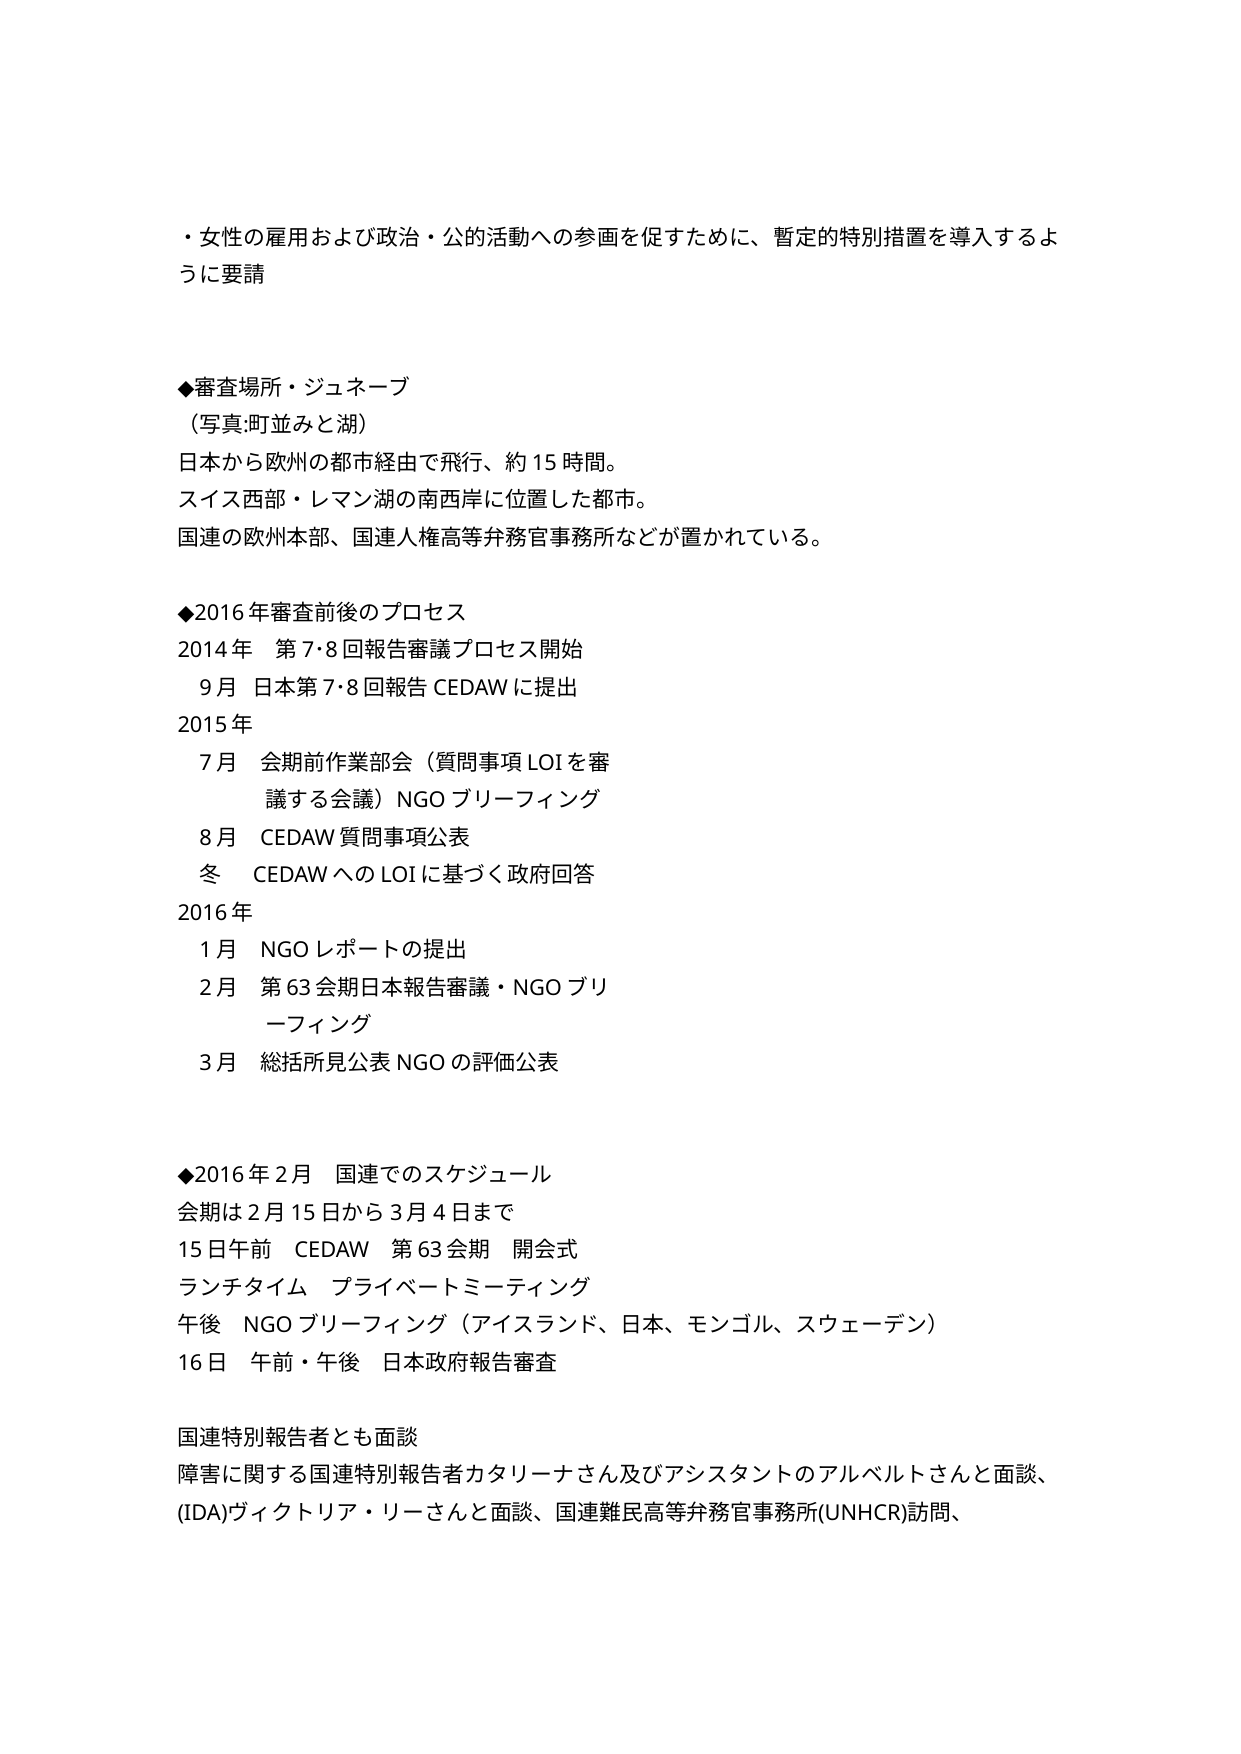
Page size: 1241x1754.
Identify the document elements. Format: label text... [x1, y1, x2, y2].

text 8月 CEDAW質問事項公表 [177, 817, 1063, 854]
text 会期は2月15日から3月4日まで [177, 1192, 1063, 1229]
text 日本から欧州の都市経由で飛行、約15 時間。 [177, 442, 1063, 479]
text 午後 NGOブリーフィング（アイスランド、日本、モンゴル、スウェーデン） [177, 1304, 1063, 1342]
text 15日午前 CEDAW 第63会期 開会式 [177, 1229, 1063, 1267]
text ◆2016年2月 国連でのスケジュール [177, 1154, 1063, 1192]
text ーフィング [177, 1004, 1063, 1042]
text ◆2016年審査前後のプロセス [177, 592, 1063, 629]
text 2014年 第7･8回報告審議プロセス開始 [177, 629, 1063, 667]
text 16日 午前・午後 日本政府報告審査 [177, 1342, 1063, 1379]
text 議する会議）NGOブリーフィング [177, 779, 1063, 817]
text 3月 総括所見公表 NGOの評価公表 [177, 1042, 1063, 1079]
text 障害に関する国連特別報告者カタリーナさん及びアシスタントのアルベルトさんと面談、 (IDA)ヴィクトリア・リーさんと面談、国連難民高等弁務官事務所(UNHCR)訪問、 [177, 1454, 1063, 1529]
text 9月 日本第7･8回報告CEDAWに提出 [177, 667, 1063, 704]
text 2016年 [177, 892, 1063, 929]
text 7月 会期前作業部会（質問事項LOIを審 [177, 742, 1063, 779]
text ランチタイム プライベートミーティング [177, 1267, 1063, 1304]
text 国連の欧州本部、国連人権高等弁務官事務所などが置かれている。 [177, 517, 1063, 554]
text 国連特別報告者とも面談 [177, 1417, 1063, 1454]
text （写真:町並みと湖） [177, 404, 1063, 442]
text 冬 CEDAWへのLOIに基づく政府回答 [177, 854, 1063, 892]
text 2月 第63会期日本報告審議・NGOブリ [177, 967, 1063, 1004]
text ◆審査場所・ジュネーブ [177, 367, 1063, 404]
text スイス西部・レマン湖の南西岸に位置した都市。 [177, 479, 1063, 517]
text 1月 NGOレポートの提出 [177, 929, 1063, 967]
text 2015年 [177, 704, 1063, 742]
text ・女性の雇用および政治・公的活動への参画を促すために、暫定的特別措置を導入するように要請 [177, 217, 1063, 292]
